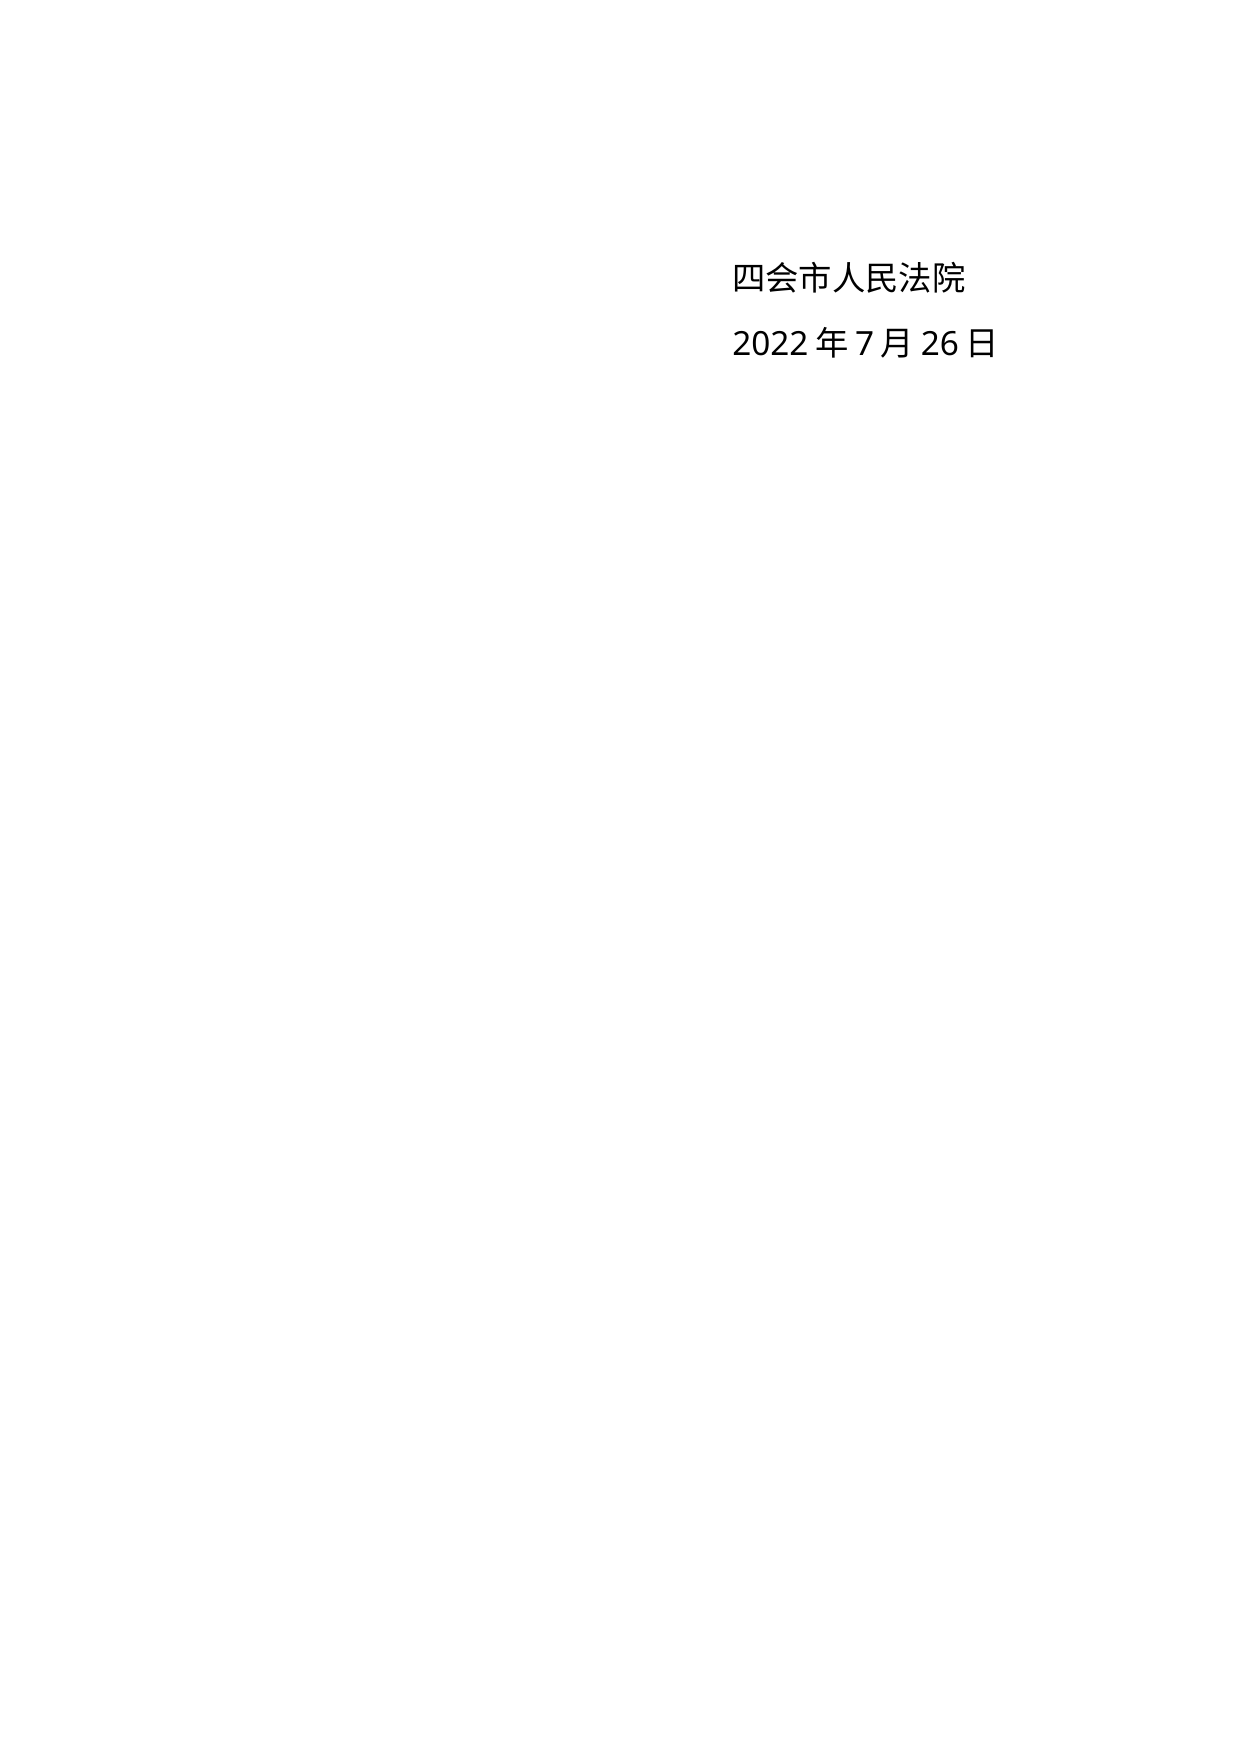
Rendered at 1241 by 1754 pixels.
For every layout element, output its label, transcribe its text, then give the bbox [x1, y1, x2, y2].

text 四会市人民法院 [165, 243, 1087, 308]
text 2022年7月26日 [165, 308, 1087, 373]
